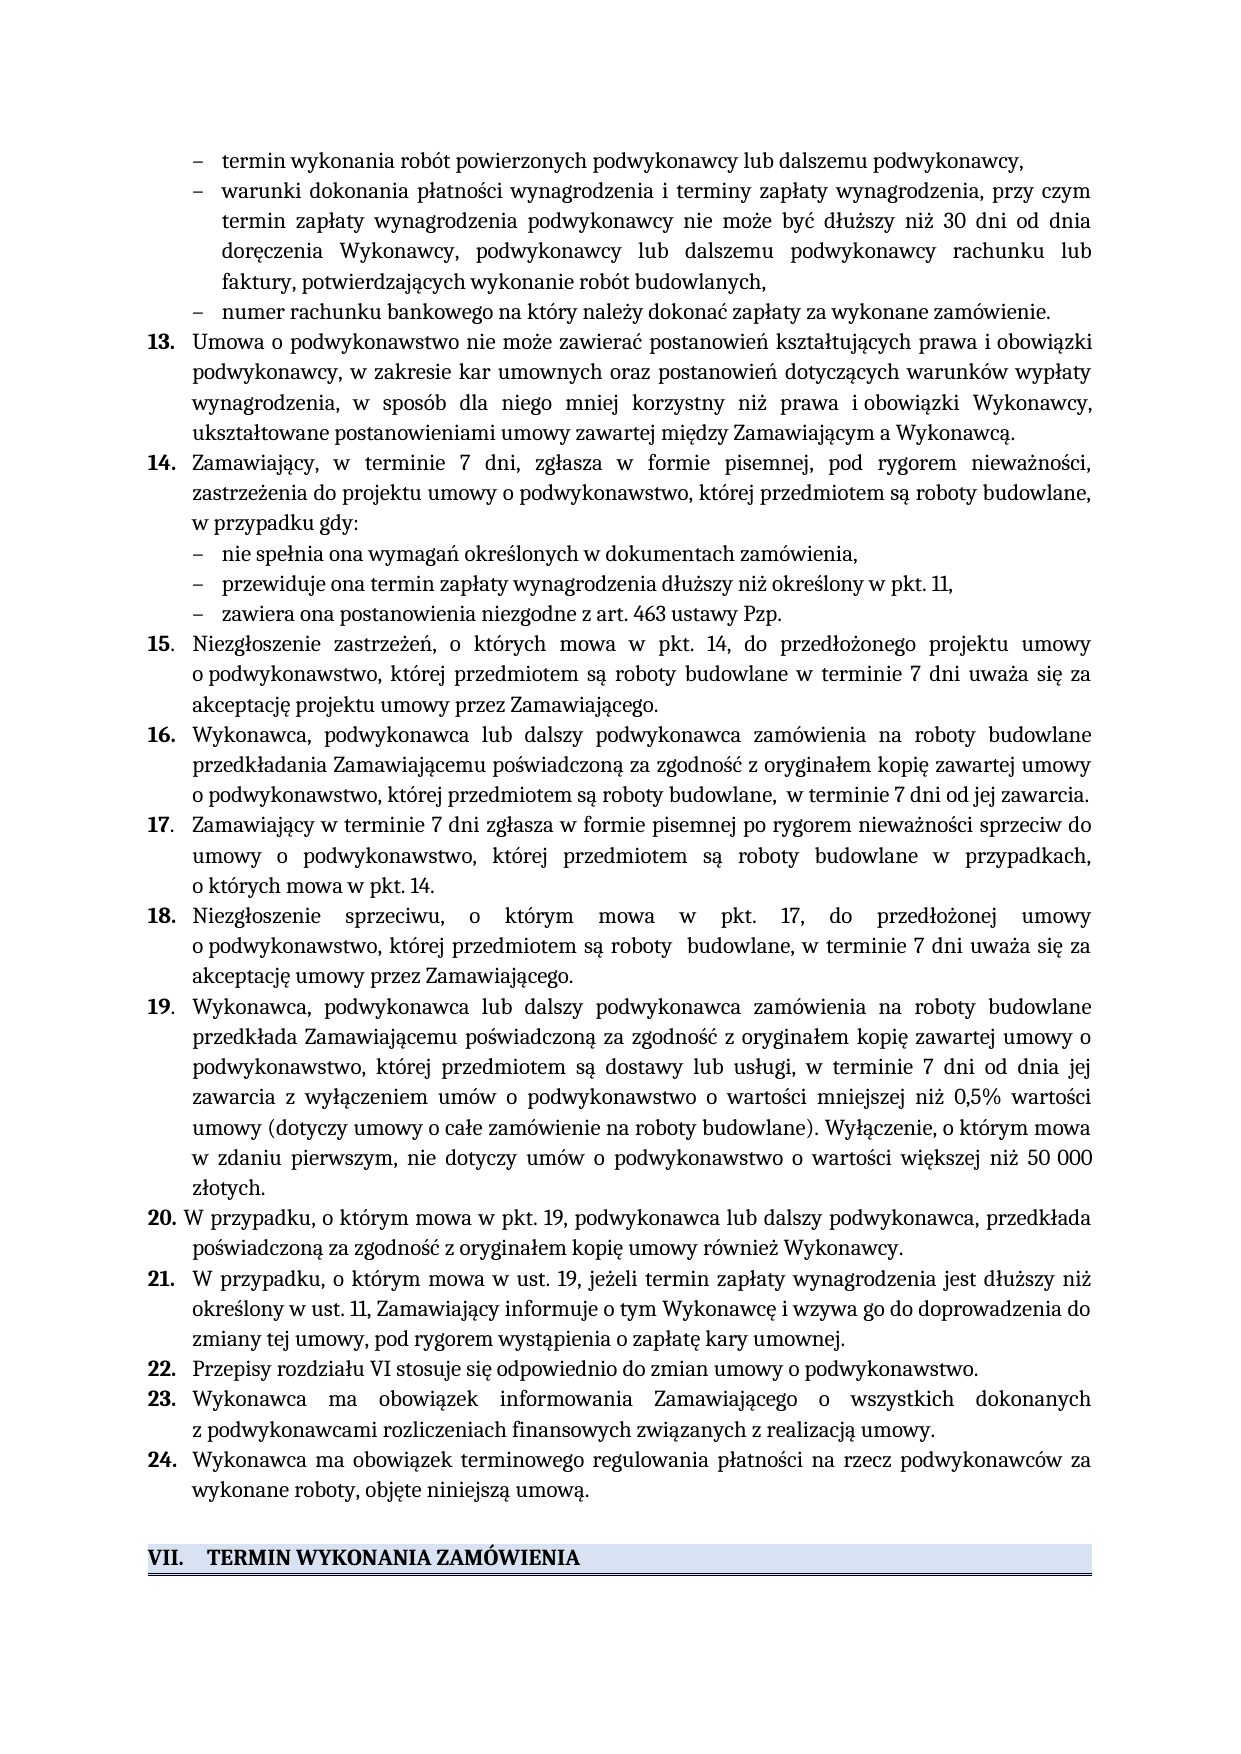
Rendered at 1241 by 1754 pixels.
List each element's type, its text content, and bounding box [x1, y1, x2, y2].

text – numer rachunku bankowego na który należy dokonać zapłaty za wykonane zamówienie. [192, 299, 1092, 325]
text 18. Niezgłoszenie sprzeciwu, o którym mowa w pkt. 17, do przedłożonej umowy o podwykonawstwo, której przedmiotem są roboty budowlane, w terminie 7 dni uważa się za akceptację umowy przez Zamawiającego. [148, 903, 1092, 990]
text 19. Wykonawca, podwykonawca lub dalszy podwykonawca zamówienia na roboty budowlane przedkłada Zamawiającemu poświadczoną za zgodność z oryginałem kopię zawartej umowy o podwykonawstwo, której przedmiotem są dostawy lub usługi, w terminie 7 dni od dnia jej zawarcia z wyłączeniem umów o podwykonawstwo o wartości mniejszej niż 0,5% wartości umowy (dotyczy umowy o całe zamówienie na roboty budowlane). Wyłączenie, o którym mowa w zdaniu pierwszym, nie dotyczy umów o podwykonawstwo o wartości większej niż 50 000 złotych. [148, 993, 1092, 1201]
text 17. Zamawiający w terminie 7 dni zgłasza w formie pisemnej po rygorem nieważności sprzeciw do umowy o podwykonawstwo, której przedmiotem są roboty budowlane w przypadkach, o których mowa w pkt. 14. [148, 812, 1092, 899]
text 23. Wykonawca ma obowiązek informowania Zamawiającego o wszystkich dokonanych z podwykonawcami rozliczeniach finansowych związanych z realizacją umowy. [148, 1386, 1092, 1443]
text 20. W przypadku, o którym mowa w pkt. 19, podwykonawca lub dalszy podwykonawca, przedkłada poświadczoną za zgodność z oryginałem kopię umowy również Wykonawcy. [148, 1205, 1092, 1262]
text 21. W przypadku, o którym mowa w ust. 19, jeżeli termin zapłaty wynagrodzenia jest dłuższy niż określony w ust. 11, Zamawiający informuje o tym Wykonawcę i wzywa go do doprowadzenia do zmiany tej umowy, pod rygorem wystąpienia o zapłatę kary umownej. [148, 1265, 1092, 1352]
text – termin wykonania robót powierzonych podwykonawcy lub dalszemu podwykonawcy, [192, 148, 1092, 174]
text 22. Przepisy rozdziału VI stosuje się odpowiednio do zmian umowy o podwykonawstwo. [148, 1356, 1092, 1382]
text 24. Wykonawca ma obowiązek terminowego regulowania płatności na rzecz podwykonawców za wykonane roboty, objęte niniejszą umową. [148, 1447, 1092, 1503]
text 15. Niezgłoszenie zastrzeżeń, o których mowa w pkt. 14, do przedłożonego projektu umowy o podwykonawstwo, której przedmiotem są roboty budowlane w terminie 7 dni uważa się za akceptację projektu umowy przez Zamawiającego. [148, 631, 1092, 718]
text – zawiera ona postanowienia niezgodne z art. 463 ustawy Pzp. [192, 601, 1092, 627]
text VII. TERMIN WYKONANIA ZAMÓWIENIA [148, 1544, 1092, 1573]
text 13. Umowa o podwykonawstwo nie może zawierać postanowień kształtujących prawa i obowiązki podwykonawcy, w zakresie kar umownych oraz postanowień dotyczących warunków wypłaty wynagrodzenia, w sposób dla niego mniej korzystny niż prawa i obowiązki Wykonawcy, ukształtowane postanowieniami umowy zawartej między Zamawiającym a Wykonawcą. [148, 329, 1092, 446]
text – warunki dokonania płatności wynagrodzenia i terminy zapłaty wynagrodzenia, przy czym termin zapłaty wynagrodzenia podwykonawcy nie może być dłuższy niż 30 dni od dnia doręczenia Wykonawcy, podwykonawcy lub dalszemu podwykonawcy rachunku lub faktury, potwierdzających wykonanie robót budowlanych, [192, 178, 1092, 295]
text 16. Wykonawca, podwykonawca lub dalszy podwykonawca zamówienia na roboty budowlane przedkładania Zamawiającemu poświadczoną za zgodność z oryginałem kopię zawartej umowy o podwykonawstwo, której przedmiotem są roboty budowlane, w terminie 7 dni od jej zawarcia. [148, 722, 1092, 808]
text – przewiduje ona termin zapłaty wynagrodzenia dłuższy niż określony w pkt. 11, [192, 571, 1092, 597]
text 14. Zamawiający, w terminie 7 dni, zgłasza w formie pisemnej, pod rygorem nieważności, zastrzeżenia do projektu umowy o podwykonawstwo, której przedmiotem są roboty budowlane, w przypadku gdy: [148, 450, 1092, 537]
text – nie spełnia ona wymagań określonych w dokumentach zamówienia, [192, 540, 1092, 567]
